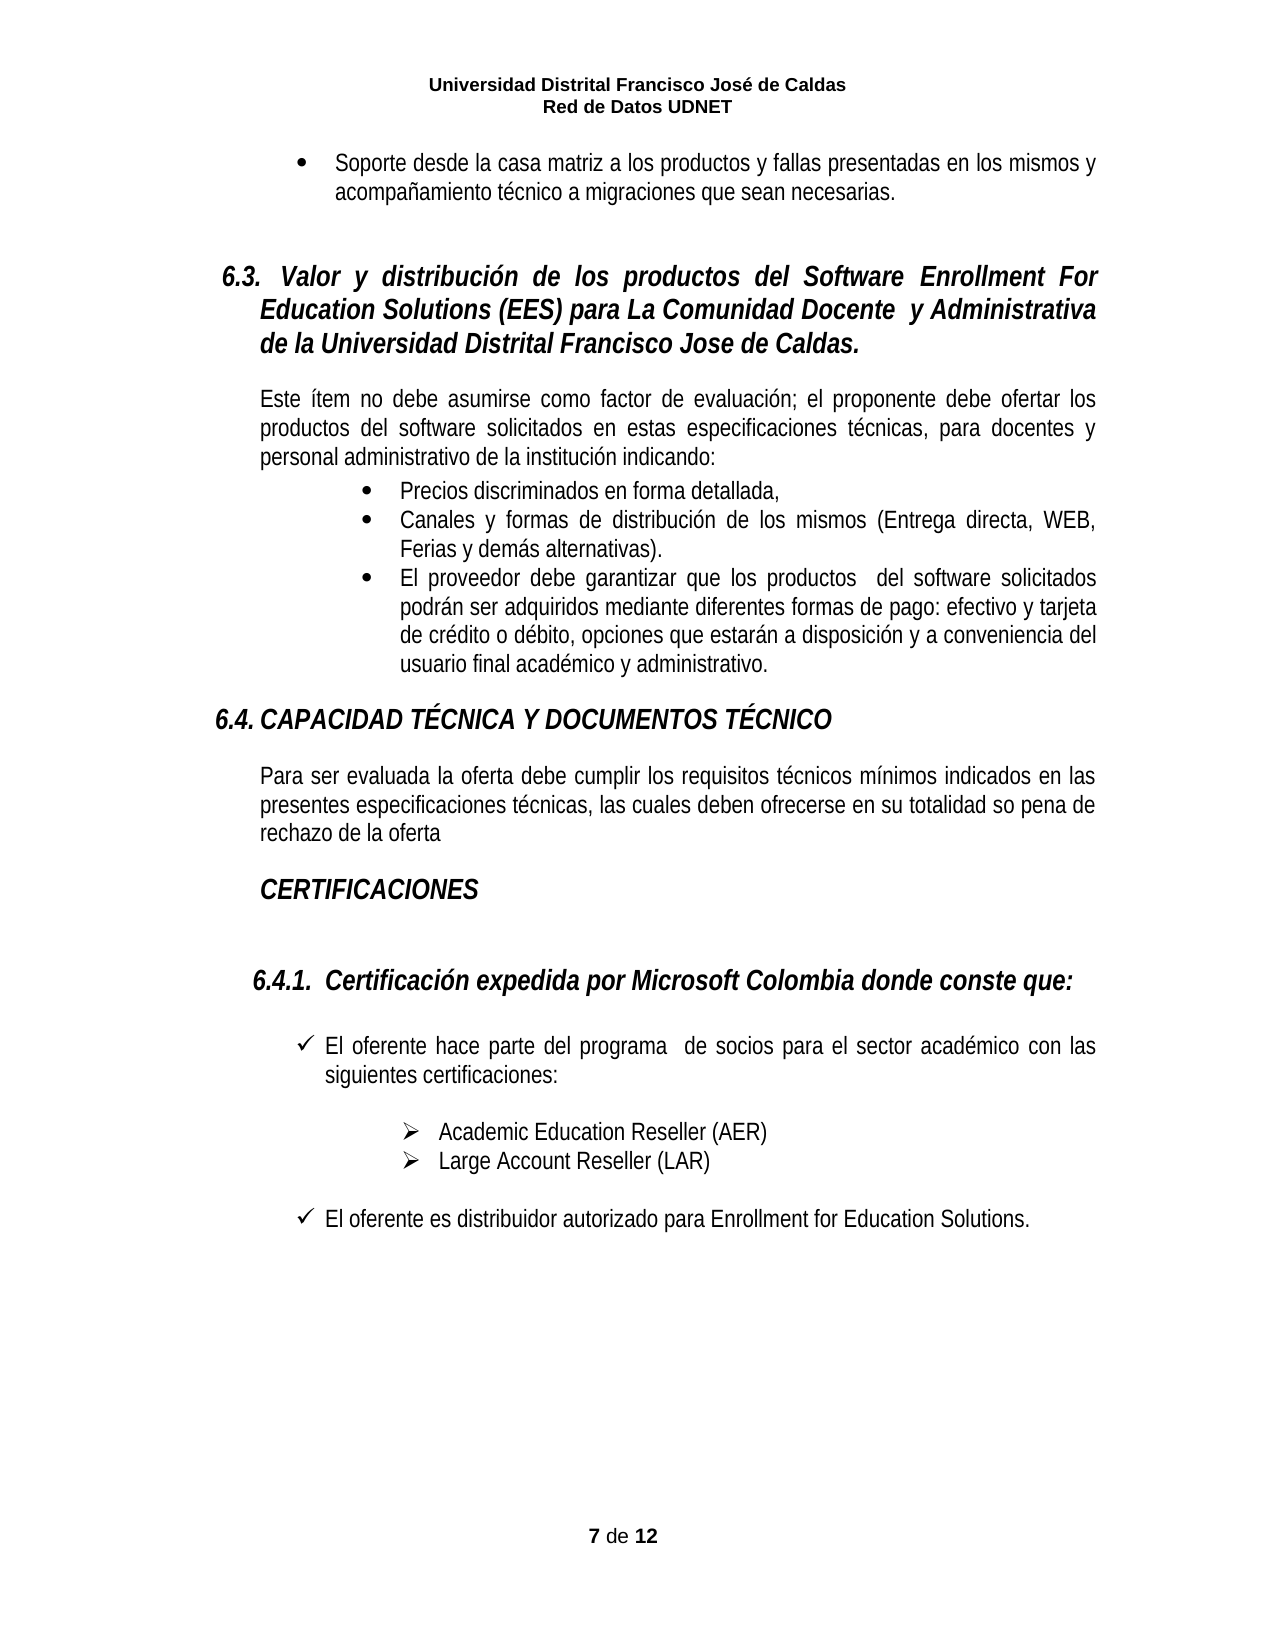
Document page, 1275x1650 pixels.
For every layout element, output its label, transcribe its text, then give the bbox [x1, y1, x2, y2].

subtitle CERTIFICACIONES [260, 872, 1098, 905]
list Canales y formas de distribución de los mismos (Entrega directa, WEB, Ferias y demás alternativas). [362, 505, 1098, 563]
list Academic Education Reseller (AER) [401, 1117, 1098, 1146]
list Precios discriminados en forma detallada, [362, 476, 1098, 505]
subtitle CAPACIDAD TÉCNICA Y DOCUMENTOS TÉCNICO [215, 702, 1098, 736]
list Soporte desde la casa matriz a los productos y fallas presentadas en los mismos y acompañamiento técnico a migraciones que sean necesarias. [297, 148, 1098, 205]
list El proveedor debe garantizar que los productos del software solicitados podrán ser adquiridos mediante diferentes formas de pago: efectivo y tarjeta de crédito o débito, opciones que estarán a disposición y a conveniencia del usuario final académico y administrativo. [362, 563, 1098, 677]
subtitle Certificación expedida por Microsoft Colombia donde conste que: [252, 963, 1098, 996]
subtitle Este ítem no debe asumirse como factor de evaluación; el proponente debe ofertar los productos del software solicitados en estas especificaciones técnicas, para docentes y personal administrativo de la institución indicando: [260, 384, 1098, 470]
list Large Account Reseller (LAR) [401, 1146, 1098, 1175]
subtitle Para ser evaluada la oferta debe cumplir los requisitos técnicos mínimos indicados en las presentes especificaciones técnicas, las cuales deben ofrecerse en su totalidad so pena de rechazo de la oferta [260, 761, 1098, 847]
subtitle Valor y distribución de los productos del Software Enrollment For Education Solutions (EES) para La Comunidad Docente y Administrativa de la Universidad Distrital Francisco Jose de Caldas. [222, 259, 1098, 359]
list El oferente es distribuidor autorizado para Enrollment for Education Solutions. [295, 1204, 1098, 1233]
list El oferente hace parte del programa de socios para el sector académico con las siguientes certificaciones: [295, 1031, 1098, 1089]
